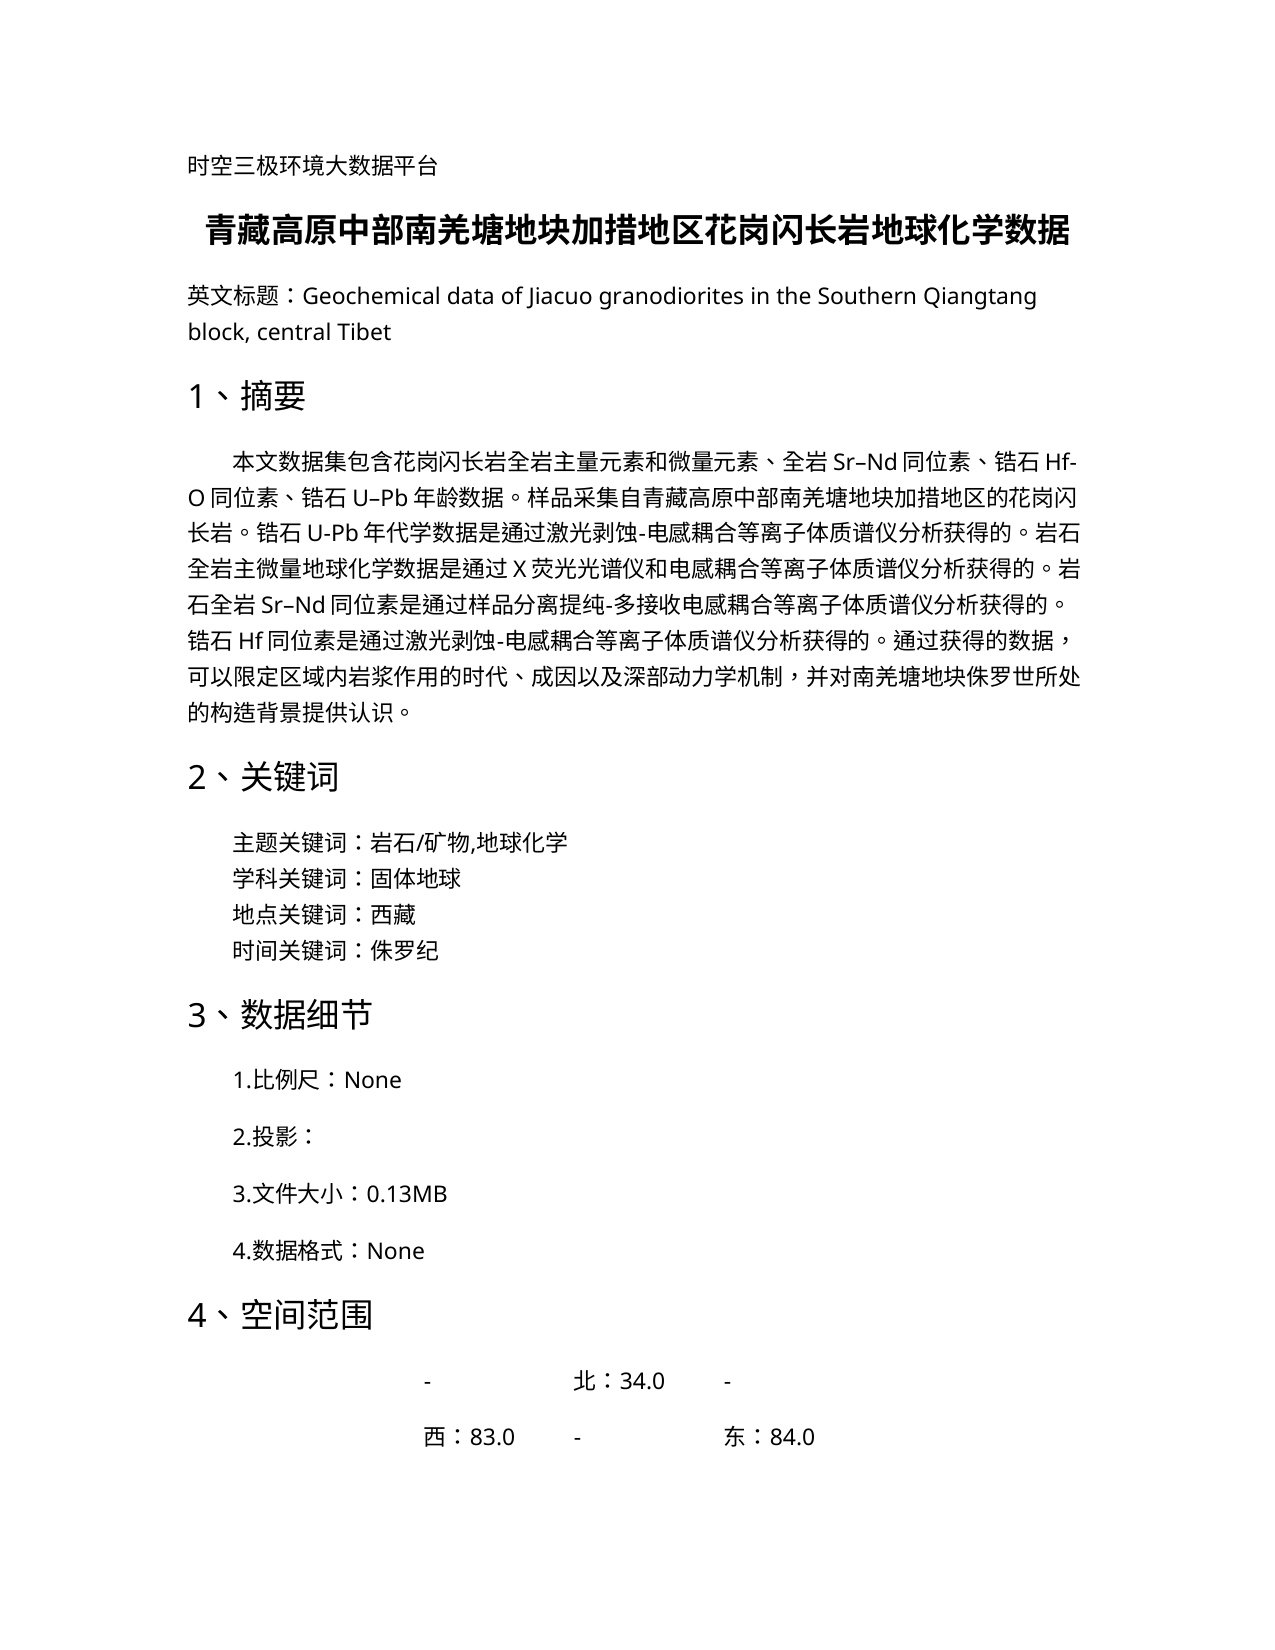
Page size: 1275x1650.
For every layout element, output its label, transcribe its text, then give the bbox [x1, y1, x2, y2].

text 2.投影： [232, 1121, 1087, 1152]
text 青藏高原中部南羌塘地块加措地区花岗闪长岩地球化学数据 [187, 207, 1087, 252]
text 4.数据格式：None [232, 1235, 1087, 1266]
text 1.比例尺：None [232, 1064, 1087, 1096]
text 1、摘要 [187, 372, 1087, 418]
text 本文数据集包含花岗闪长岩全岩主量元素和微量元素、全岩Sr–Nd同位素、锆石Hf-O同位素、锆石U–Pb年龄数据。样品采集自青藏高原中部南羌塘地块加措地区的花岗闪长岩。锆石U-Pb年代学数据是通过激光剥蚀-电感耦合等离子体质谱仪分析获得的。岩石全岩主微量地球化学数据是通过X荧光光谱仪和电感耦合等离子体质谱仪分析获得的。岩石全岩Sr–Nd同位素是通过样品分离提纯-多接收电感耦合等离子体质谱仪分析获得的。锆石Hf同位素是通过激光剥蚀-电感耦合等离子体质谱仪分析获得的。通过获得的数据，可以限定区域内岩浆作用的时代、成因以及深部动力学机制，并对南羌塘地块侏罗世所处的构造背景提供认识。 [187, 446, 1087, 728]
table_header - [413, 1365, 562, 1421]
text 2、关键词 [187, 754, 1087, 799]
text 3、数据细节 [187, 991, 1087, 1037]
text 3.文件大小：0.13MB [232, 1178, 1087, 1209]
text 时空三极环境大数据平台 [187, 150, 1087, 181]
table_cell 西：83.0 [413, 1421, 562, 1476]
table_cell - [563, 1421, 712, 1476]
table_header 北：34.0 [563, 1365, 712, 1421]
text 4、空间范围 [187, 1292, 1087, 1337]
text 主题关键词：岩石/矿物,地球化学 学科关键词：固体地球 地点关键词：西藏 时间关键词：侏罗纪 [232, 827, 1087, 966]
text 英文标题：Geochemical data of Jiacuo granodiorites in the Southern Qiangtang block, central Tibet [187, 280, 1087, 347]
table_header - [713, 1365, 862, 1421]
table_cell 东：84.0 [713, 1421, 862, 1476]
